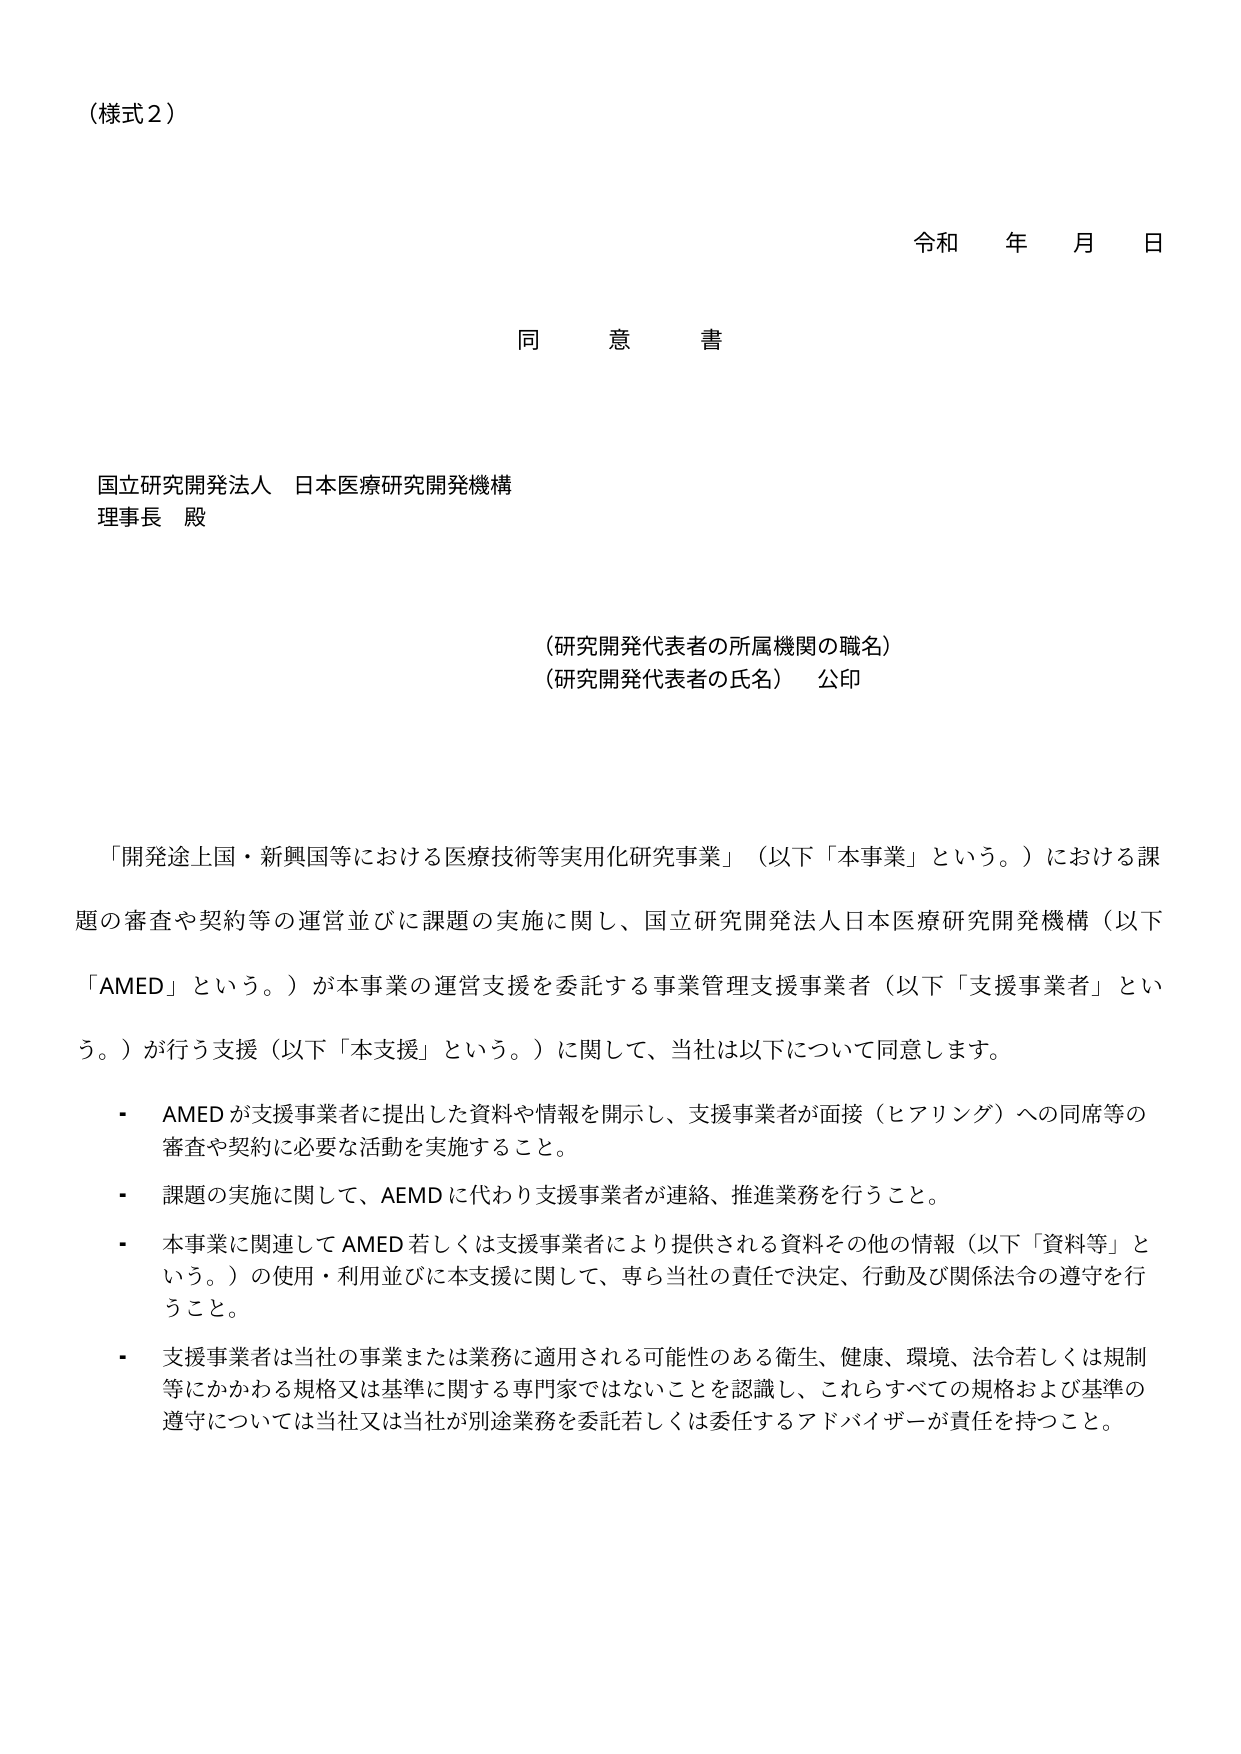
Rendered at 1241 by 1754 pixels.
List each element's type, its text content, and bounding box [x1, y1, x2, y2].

text （様式２） [75, 80, 1165, 145]
text 同 意 書 [75, 306, 1165, 371]
text 理事長 殿 [97, 500, 1165, 532]
subtitle 本事業に関連してAMED若しくは支援事業者により提供される資料その他の情報（以下「資料等」という。）の使用・利用並びに本支援に関して、専ら当社の責任で決定、行動及び関係法令の遵守を行うこと。 [119, 1226, 1165, 1323]
text （研究開発代表者の氏名） 公印 [533, 661, 1165, 694]
subtitle 「開発途上国・新興国等における医療技術等実用化研究事業」（以下「本事業」という。）における課題の審査や契約等の運営並びに課題の実施に関し、国立研究開発法人日本医療研究開発機構（以下「AMED」という。）が本事業の運営支援を委託する事業管理支援事業者（以下「支援事業者」という。）が行う支援（以下「本支援」という。）に関して、当社は以下について同意します。 [75, 823, 1165, 1081]
subtitle AMEDが支援事業者に提出した資料や情報を開示し、支援事業者が面接（ヒアリング）への同席等の審査や契約に必要な活動を実施すること。 [119, 1097, 1165, 1162]
text 令和 年 月 日 [75, 209, 1165, 274]
list 課題の実施に関して、AEMDに代わり支援事業者が連絡、推進業務を行うこと。 [119, 1178, 1165, 1210]
text 国立研究開発法人 日本医療研究開発機構 [97, 468, 1165, 500]
subtitle 支援事業者は当社の事業または業務に適用される可能性のある衛生、健康、環境、法令若しくは規制等にかかわる規格又は基準に関する専門家ではないことを認識し、これらすべての規格および基準の遵守については当社又は当社が別途業務を委託若しくは委任するアドバイザーが責任を持つこと。 [119, 1339, 1165, 1436]
text （研究開発代表者の所属機関の職名） [533, 629, 1165, 661]
